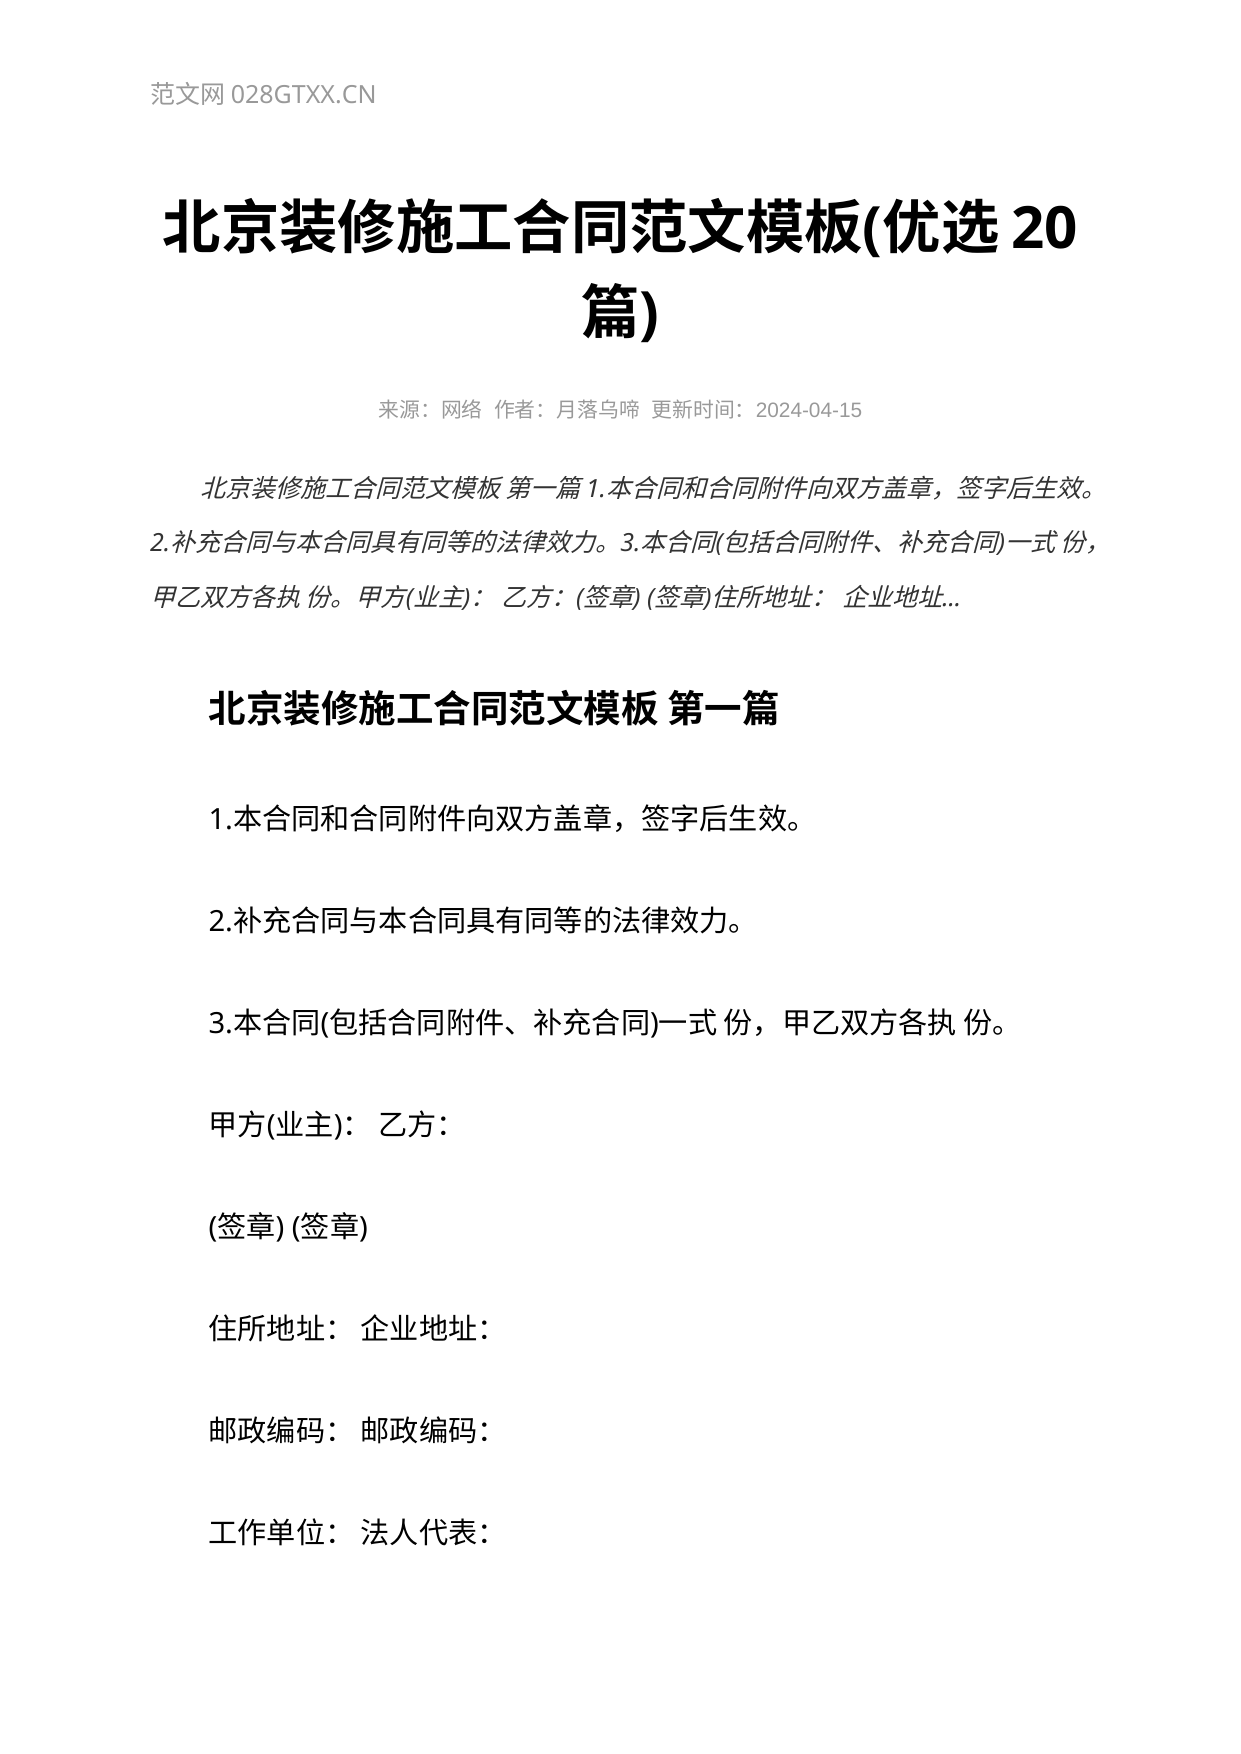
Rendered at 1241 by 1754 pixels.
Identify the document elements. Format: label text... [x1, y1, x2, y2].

text 3.本合同(包括合同附件、补充合同)一式 份，甲乙双方各执 份。 [150, 1000, 1090, 1042]
text 甲方(业主)： 乙方： [150, 1102, 1090, 1144]
text (签章) (签章) [150, 1204, 1090, 1246]
text 邮政编码： 邮政编码： [150, 1408, 1090, 1450]
subtitle 北京装修施工合同范文模板(优选20篇) [150, 181, 1090, 351]
text 北京装修施工合同范文模板 第一篇1.本合同和合同附件向双方盖章，签字后生效。2.补充合同与本合同具有同等的法律效力。3.本合同(包括合同附件、补充合同)一式 份，甲乙双方各执 份。甲方(业主)： 乙方：(签章) (签章)住所地址： 企业地址... [150, 468, 1090, 613]
text 1.本合同和合同附件向双方盖章，签字后生效。 [150, 796, 1090, 838]
text 工作单位： 法人代表： [150, 1509, 1090, 1552]
text 住所地址： 企业地址： [150, 1306, 1090, 1348]
text 来源：网络 作者：月落乌啼 更新时间：2024-04-15 [150, 398, 1090, 422]
text 北京装修施工合同范文模板 第一篇 [150, 678, 1090, 733]
text 2.补充合同与本合同具有同等的法律效力。 [150, 898, 1090, 940]
